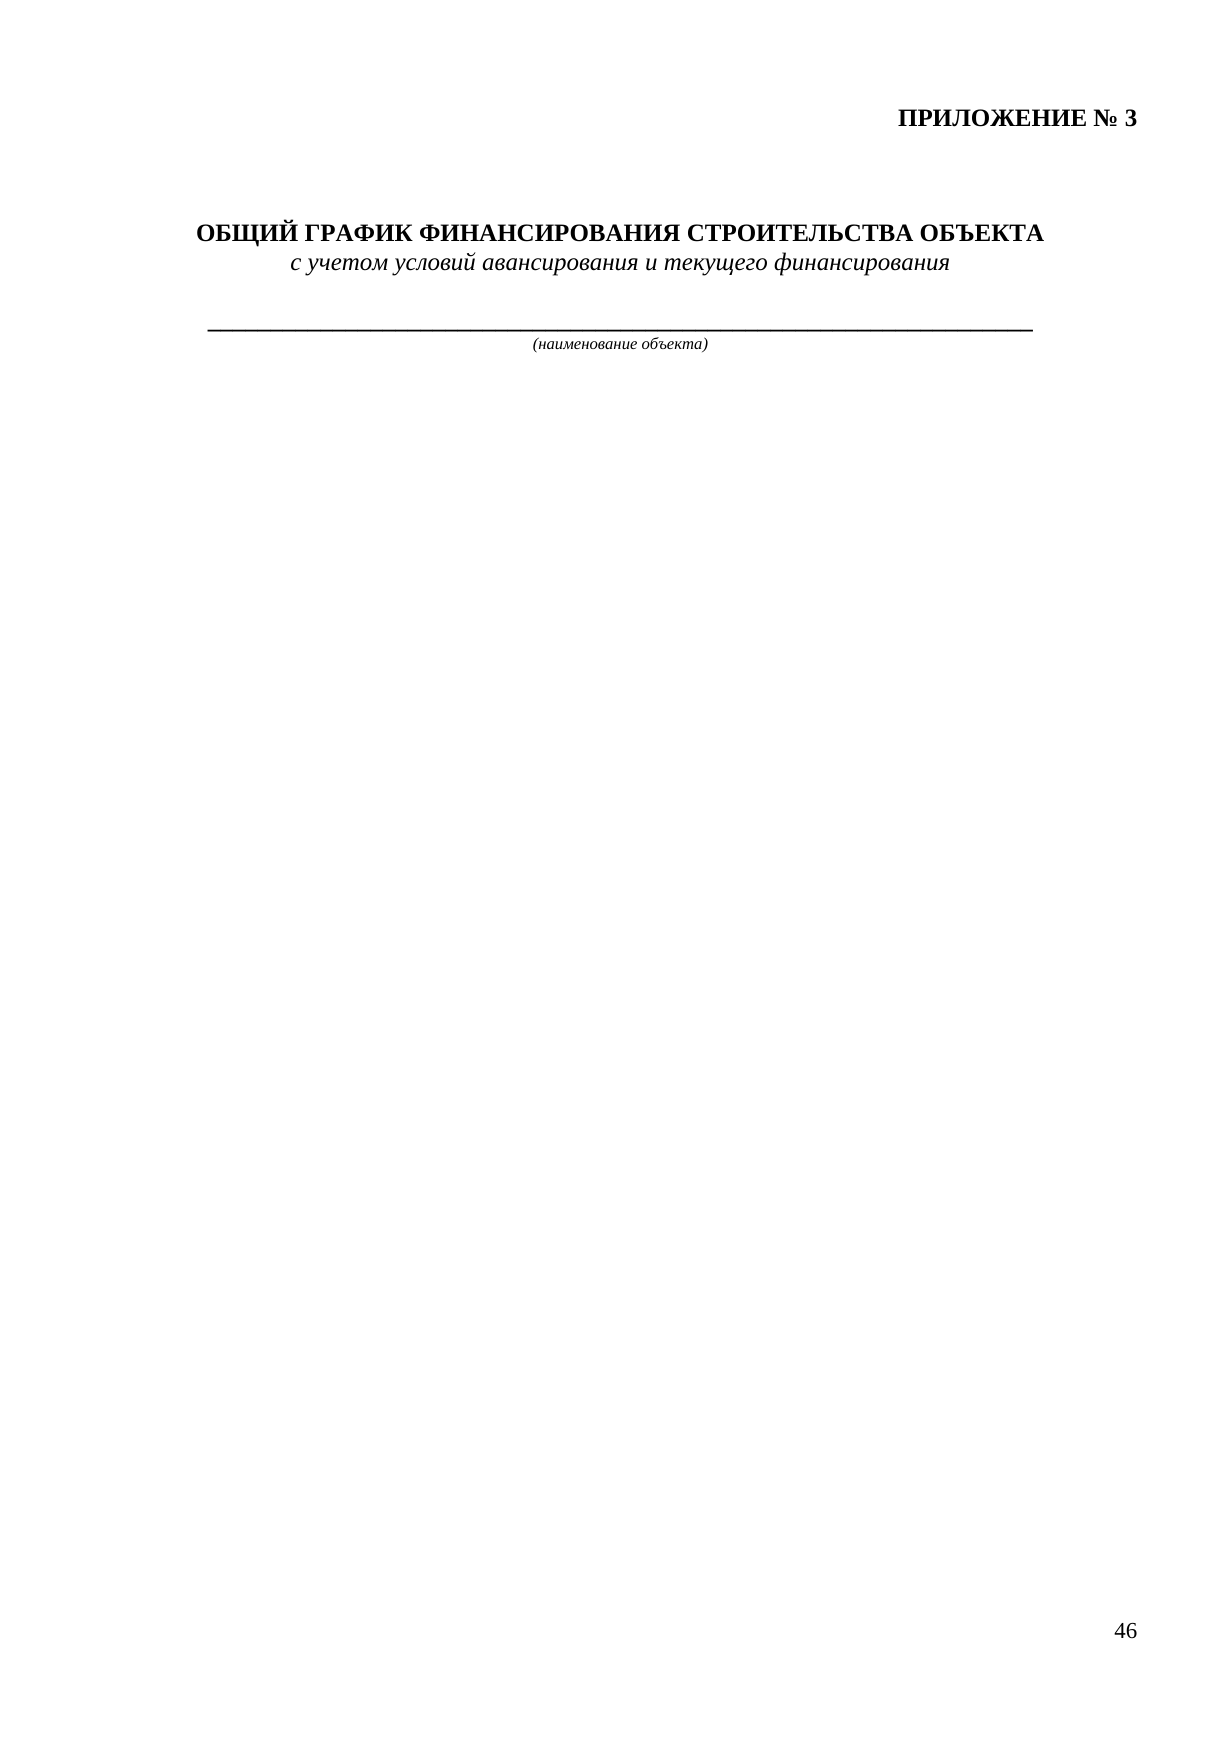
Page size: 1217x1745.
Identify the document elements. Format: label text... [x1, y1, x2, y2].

text ПРИЛОЖЕНИЕ № 3 [103, 103, 1137, 132]
text (наименование объекта) [103, 333, 1137, 353]
text __________________________________________________________________ [103, 305, 1137, 333]
text с учетом условий авансирования и текущего финансирования [103, 247, 1137, 276]
text ОБЩИЙ ГРАФИК ФИНАНСИРОВАНИЯ СТРОИТЕЛЬСТВА ОБЪЕКТА [103, 218, 1137, 247]
